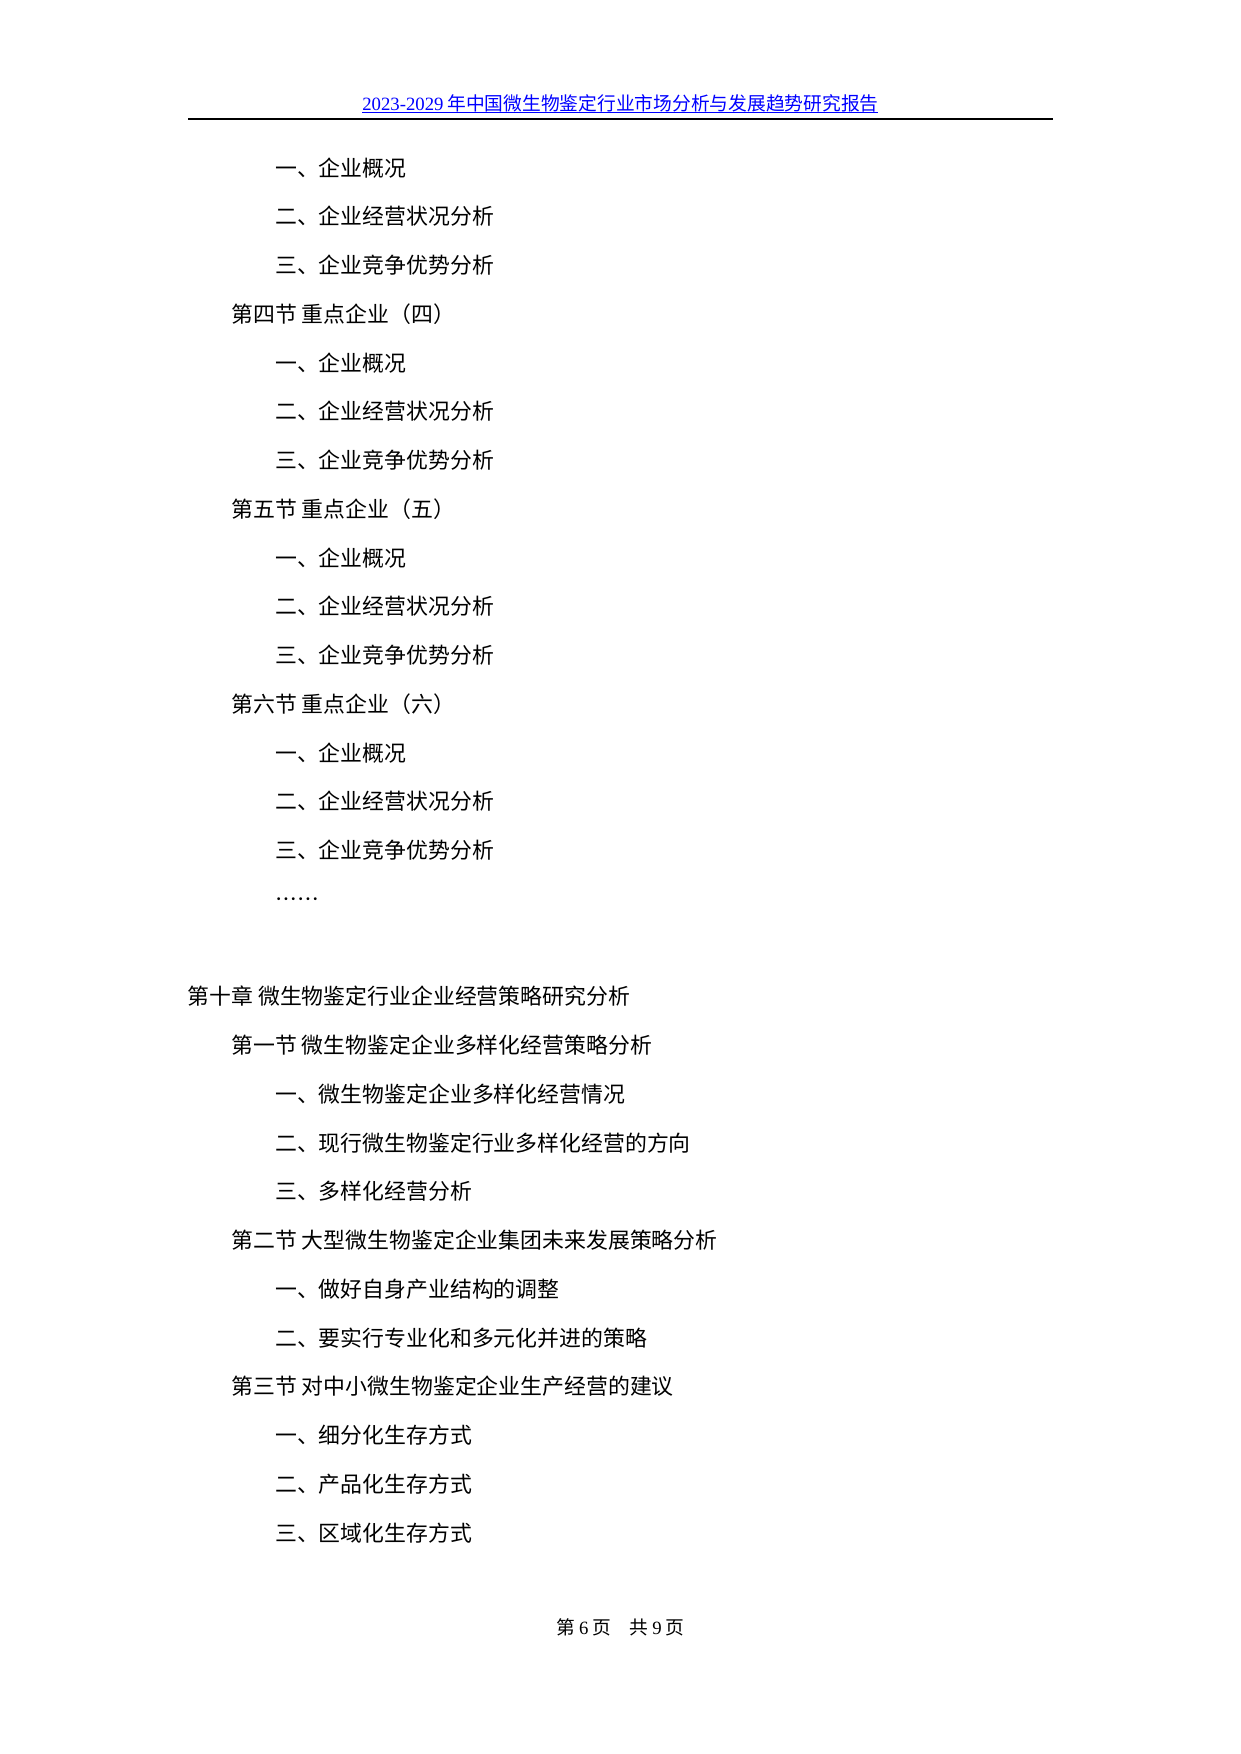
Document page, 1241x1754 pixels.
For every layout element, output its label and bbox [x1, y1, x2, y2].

text [187, 150, 1053, 1548]
